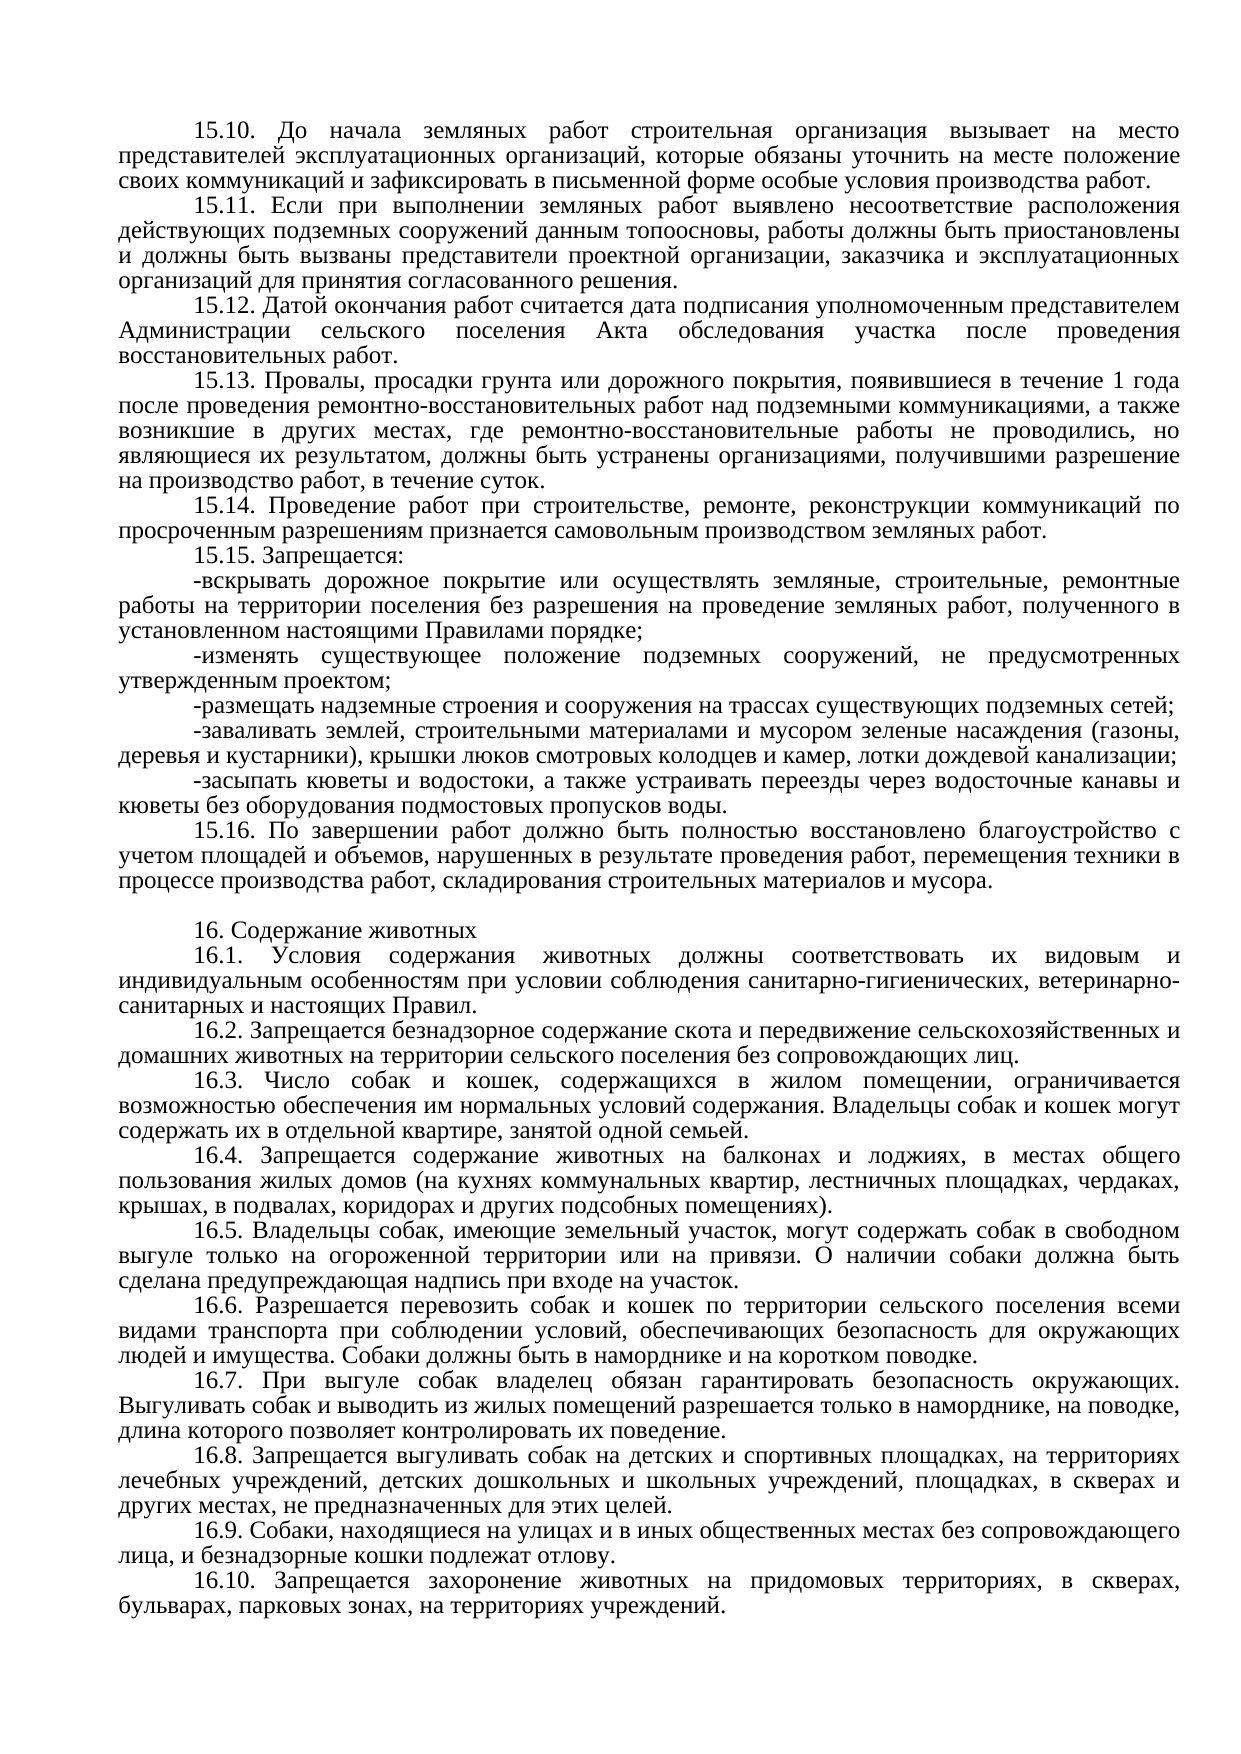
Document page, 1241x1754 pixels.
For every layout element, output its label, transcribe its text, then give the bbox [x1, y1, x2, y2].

text 16.2. Запрещается безнадзорное содержание скота и передвижение сельскохозяйственных и домашних животных на территории сельского поселения без сопровождающих лиц. [118, 1018, 1181, 1068]
text -вскрывать дорожное покрытие или осуществлять земляные, строительные, ремонтные работы на территории поселения без разрешения на проведение земляных работ, полученного в установленном настоящими Правилами порядке; [118, 568, 1181, 643]
text 16.1. Условия содержания животных должны соответствовать их видовым и индивидуальным особенностям при условии соблюдения санитарно-гигиенических, ветеринарно-санитарных и настоящих Правил. [118, 943, 1181, 1018]
text -заваливать землей, строительными материалами и мусором зеленые насаждения (газоны, деревья и кустарники), крышки люков смотровых колодцев и камер, лотки дождевой канализации; [118, 718, 1181, 768]
text 15.14. Проведение работ при строительстве, ремонте, реконструкции коммуникаций по просроченным разрешениям признается самовольным производством земляных работ. [118, 493, 1181, 543]
text 15.11. Если при выполнении земляных работ выявлено несоответствие расположения действующих подземных сооружений данным топоосновы, работы должны быть приостановлены и должны быть вызваны представители проектной организации, заказчика и эксплуатационных организаций для принятия согласованного решения. [118, 193, 1181, 293]
text 15.13. Провалы, просадки грунта или дорожного покрытия, появившиеся в течение 1 года после проведения ремонтно-восстановительных работ над подземными коммуникациями, а также возникшие в других местах, где ремонтно-восстановительные работы не проводились, но являющиеся их результатом, должны быть устранены организациями, получившими разрешение на производство работ, в течение суток. [118, 368, 1181, 493]
text 16.5. Владельцы собак, имеющие земельный участок, могут содержать собак в свободном выгуле только на огороженной территории или на привязи. О наличии собаки должна быть сделана предупреждающая надпись при входе на участок. [118, 1218, 1181, 1293]
text 16.10. Запрещается захоронение животных на придомовых территориях, в скверах, бульварах, парковых зонах, на территориях учреждений. [118, 1568, 1181, 1618]
text -изменять существующее положение подземных сооружений, не предусмотренных утвержденным проектом; [118, 643, 1181, 693]
text 15.15. Запрещается: [118, 543, 1181, 568]
text 15.16. По завершении работ должно быть полностью восстановлено благоустройство с учетом площадей и объемов, нарушенных в результате проведения работ, перемещения техники в процессе производства работ, складирования строительных материалов и мусора. [118, 818, 1181, 893]
text 16.4. Запрещается содержание животных на балконах и лоджиях, в местах общего пользования жилых домов (на кухнях коммунальных квартир, лестничных площадках, чердаках, крышах, в подвалах, коридорах и других подсобных помещениях). [118, 1143, 1181, 1218]
text -размещать надземные строения и сооружения на трассах существующих подземных сетей; [118, 693, 1181, 718]
text 16.6. Разрешается перевозить собак и кошек по территории сельского поселения всеми видами транспорта при соблюдении условий, обеспечивающих безопасность для окружающих людей и имущества. Собаки должны быть в наморднике и на коротком поводке. [118, 1293, 1181, 1368]
text 15.12. Датой окончания работ считается дата подписания уполномоченным представителем Администрации сельского поселения Акта обследования участка после проведения восстановительных работ. [118, 293, 1181, 368]
text -засыпать кюветы и водостоки, а также устраивать переезды через водосточные канавы и кюветы без оборудования подмостовых пропусков воды. [118, 768, 1181, 818]
text 16.8. Запрещается выгуливать собак на детских и спортивных площадках, на территориях лечебных учреждений, детских дошкольных и школьных учреждений, площадках, в скверах и других местах, не предназначенных для этих целей. [118, 1443, 1181, 1518]
text 16.7. При выгуле собак владелец обязан гарантировать безопасность окружающих. Выгуливать собак и выводить из жилых помещений разрешается только в наморднике, на поводке, длина которого позволяет контролировать их поведение. [118, 1368, 1181, 1443]
text 16. Содержание животных [118, 918, 1181, 943]
text 15.10. До начала земляных работ строительная организация вызывает на место представителей эксплуатационных организаций, которые обязаны уточнить на месте положение своих коммуникаций и зафиксировать в письменной форме особые условия производства работ. [118, 118, 1181, 193]
text 16.9. Собаки, находящиеся на улицах и в иных общественных местах без сопровождающего лица, и безнадзорные кошки подлежат отлову. [118, 1518, 1181, 1568]
text 16.3. Число собак и кошек, содержащихся в жилом помещении, ограничивается возможностью обеспечения им нормальных условий содержания. Владельцы собак и кошек могут содержать их в отдельной квартире, занятой одной семьей. [118, 1068, 1181, 1143]
